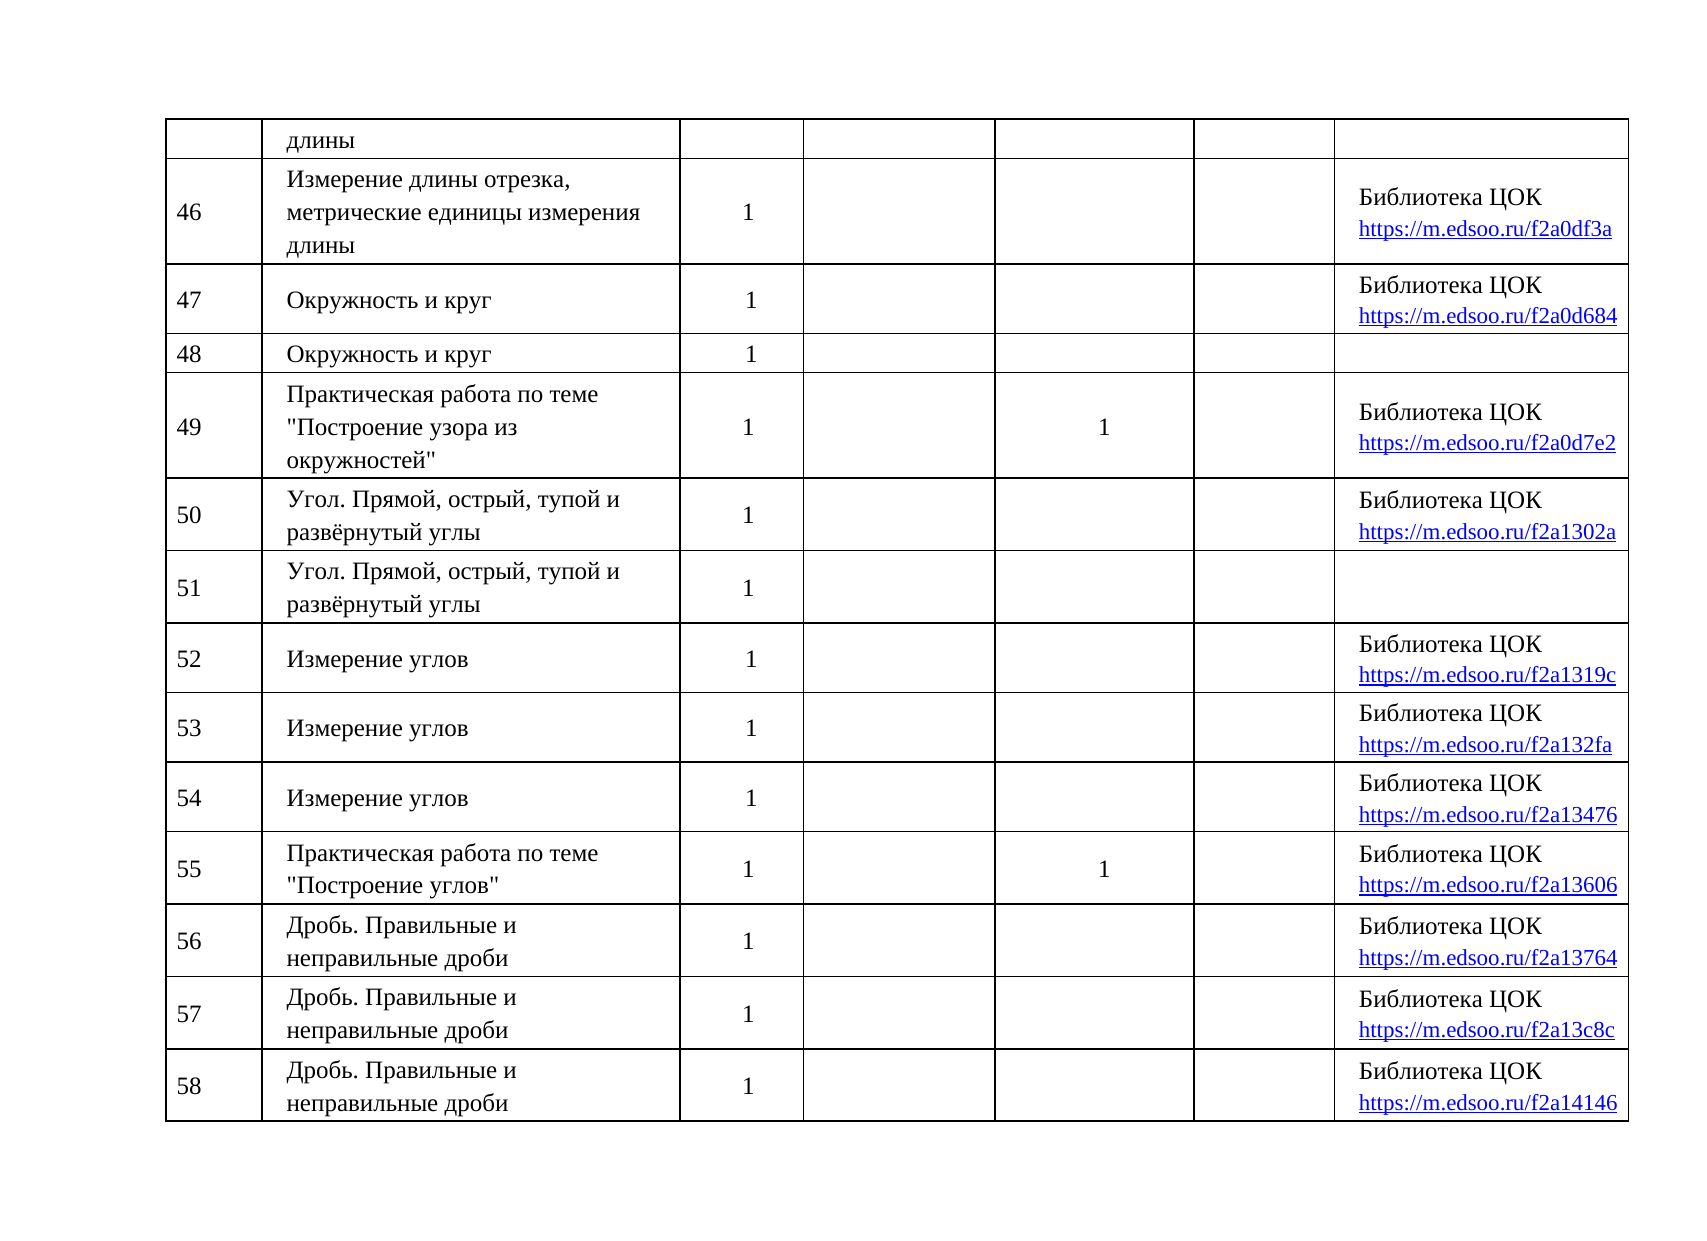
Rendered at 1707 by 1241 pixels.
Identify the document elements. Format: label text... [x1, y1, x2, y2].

table_cell 1 [681, 159, 803, 263]
table_cell Библиотека ЦОК https://m.edsoo.ru/f2a13606 [1335, 832, 1628, 903]
table_cell Дробь. Правильные и неправильные дроби [263, 977, 679, 1048]
table_cell Библиотека ЦОК https://m.edsoo.ru/f2a13764 [1335, 905, 1628, 976]
table_cell 1 [681, 977, 803, 1048]
table_cell [996, 265, 1193, 332]
table_cell 1 [681, 265, 803, 332]
table_cell [996, 1050, 1193, 1120]
table_cell [996, 693, 1193, 761]
table_cell [1195, 120, 1334, 157]
table_cell [996, 624, 1193, 692]
table_cell [1195, 624, 1334, 692]
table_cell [263, 1050, 679, 1120]
table_cell Библиотека ЦОК https://m.edsoo.ru/f2a0d7e2 [1335, 373, 1628, 477]
table_cell 51 [167, 551, 261, 622]
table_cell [263, 120, 679, 157]
table_cell Дробь. Правильные и неправильные дроби [263, 905, 679, 976]
table_cell [804, 624, 994, 692]
table_cell 49 [167, 373, 261, 477]
table_cell [1195, 905, 1334, 976]
table_cell 56 [167, 905, 261, 976]
table_cell Библиотека ЦОК https://m.edsoo.ru/f2a0d684 [1335, 265, 1628, 332]
table_cell [804, 693, 994, 761]
table_cell 58 [167, 1050, 261, 1120]
table_cell Практическая работа по теме "Построение углов" [263, 832, 679, 903]
table_cell [1195, 693, 1334, 761]
table_cell [1195, 159, 1334, 263]
table_cell 1 [681, 373, 803, 477]
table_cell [263, 159, 679, 263]
table_cell Библиотека ЦОК https://m.edsoo.ru/f2a1319c [1335, 624, 1628, 692]
table_cell 54 [167, 763, 261, 831]
table_cell 50 [167, 479, 261, 550]
table_cell [996, 479, 1193, 550]
table_cell [1195, 1050, 1334, 1120]
table_cell 1 [681, 905, 803, 976]
table_cell [996, 120, 1193, 157]
table_cell [996, 551, 1193, 622]
table_cell Окружность и круг [263, 334, 679, 372]
table_cell Практическая работа по теме "Построение узора из окружностей" [263, 373, 679, 477]
table_cell [996, 977, 1193, 1048]
table_cell 46 [167, 159, 261, 263]
table_cell Библиотека ЦОК https://m.edsoo.ru/f2a14146 [1335, 1050, 1628, 1120]
table_cell [996, 334, 1193, 372]
table_cell [804, 905, 994, 976]
table_cell 53 [167, 693, 261, 761]
table_cell 1 [996, 832, 1193, 903]
table_cell 1 [681, 763, 803, 831]
table_cell [996, 159, 1193, 263]
table_cell [804, 120, 994, 157]
table_cell Окружность и круг [263, 265, 679, 332]
table_cell [1195, 373, 1334, 477]
table_cell [1195, 551, 1334, 622]
table_cell Библиотека ЦОК https://m.edsoo.ru/f2a1302a [1335, 479, 1628, 550]
table_cell 1 [681, 479, 803, 550]
table_cell 57 [167, 977, 261, 1048]
table_cell Угол. Прямой, острый, тупой и развёрнутый углы [263, 551, 679, 622]
table_cell 1 [681, 832, 803, 903]
table_cell Измерение углов [263, 763, 679, 831]
table_cell 52 [167, 624, 261, 692]
table_cell [1195, 977, 1334, 1048]
table_cell 48 [167, 334, 261, 372]
table_cell Библиотека ЦОК https://m.edsoo.ru/f2a132fa [1335, 693, 1628, 761]
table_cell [1335, 120, 1628, 157]
table_cell [1335, 334, 1628, 372]
table_cell [996, 905, 1193, 976]
table_cell 1 [681, 551, 803, 622]
table_cell [1195, 334, 1334, 372]
table_cell [804, 479, 994, 550]
table_cell Измерение углов [263, 693, 679, 761]
table_cell 45 [167, 120, 261, 157]
table_cell [1195, 832, 1334, 903]
table_cell [996, 763, 1193, 831]
table_cell [804, 977, 994, 1048]
table_cell 1 [681, 120, 803, 157]
table_cell 1 [681, 693, 803, 761]
table_cell [804, 334, 994, 372]
table_cell Угол. Прямой, острый, тупой и развёрнутый углы [263, 479, 679, 550]
table_cell [804, 159, 994, 263]
table_cell 1 [996, 373, 1193, 477]
table_cell 1 [681, 334, 803, 372]
table_cell 1 [681, 1050, 803, 1120]
table_cell [804, 832, 994, 903]
table_cell 55 [167, 832, 261, 903]
table_cell [1335, 551, 1628, 622]
table_cell Измерение углов [263, 624, 679, 692]
table_cell [804, 1050, 994, 1120]
table_cell [804, 265, 994, 332]
table_cell [1195, 763, 1334, 831]
table_cell [804, 373, 994, 477]
table_cell 47 [167, 265, 261, 332]
table_cell Библиотека ЦОК https://m.edsoo.ru/f2a13c8c [1335, 977, 1628, 1048]
table_cell [804, 763, 994, 831]
table_cell 1 [681, 624, 803, 692]
table_cell Библиотека ЦОК https://m.edsoo.ru/f2a13476 [1335, 763, 1628, 831]
table_cell [804, 551, 994, 622]
table_cell Библиотека ЦОК https://m.edsoo.ru/f2a0df3a [1335, 159, 1628, 263]
table_cell [1195, 265, 1334, 332]
table_cell [1195, 479, 1334, 550]
